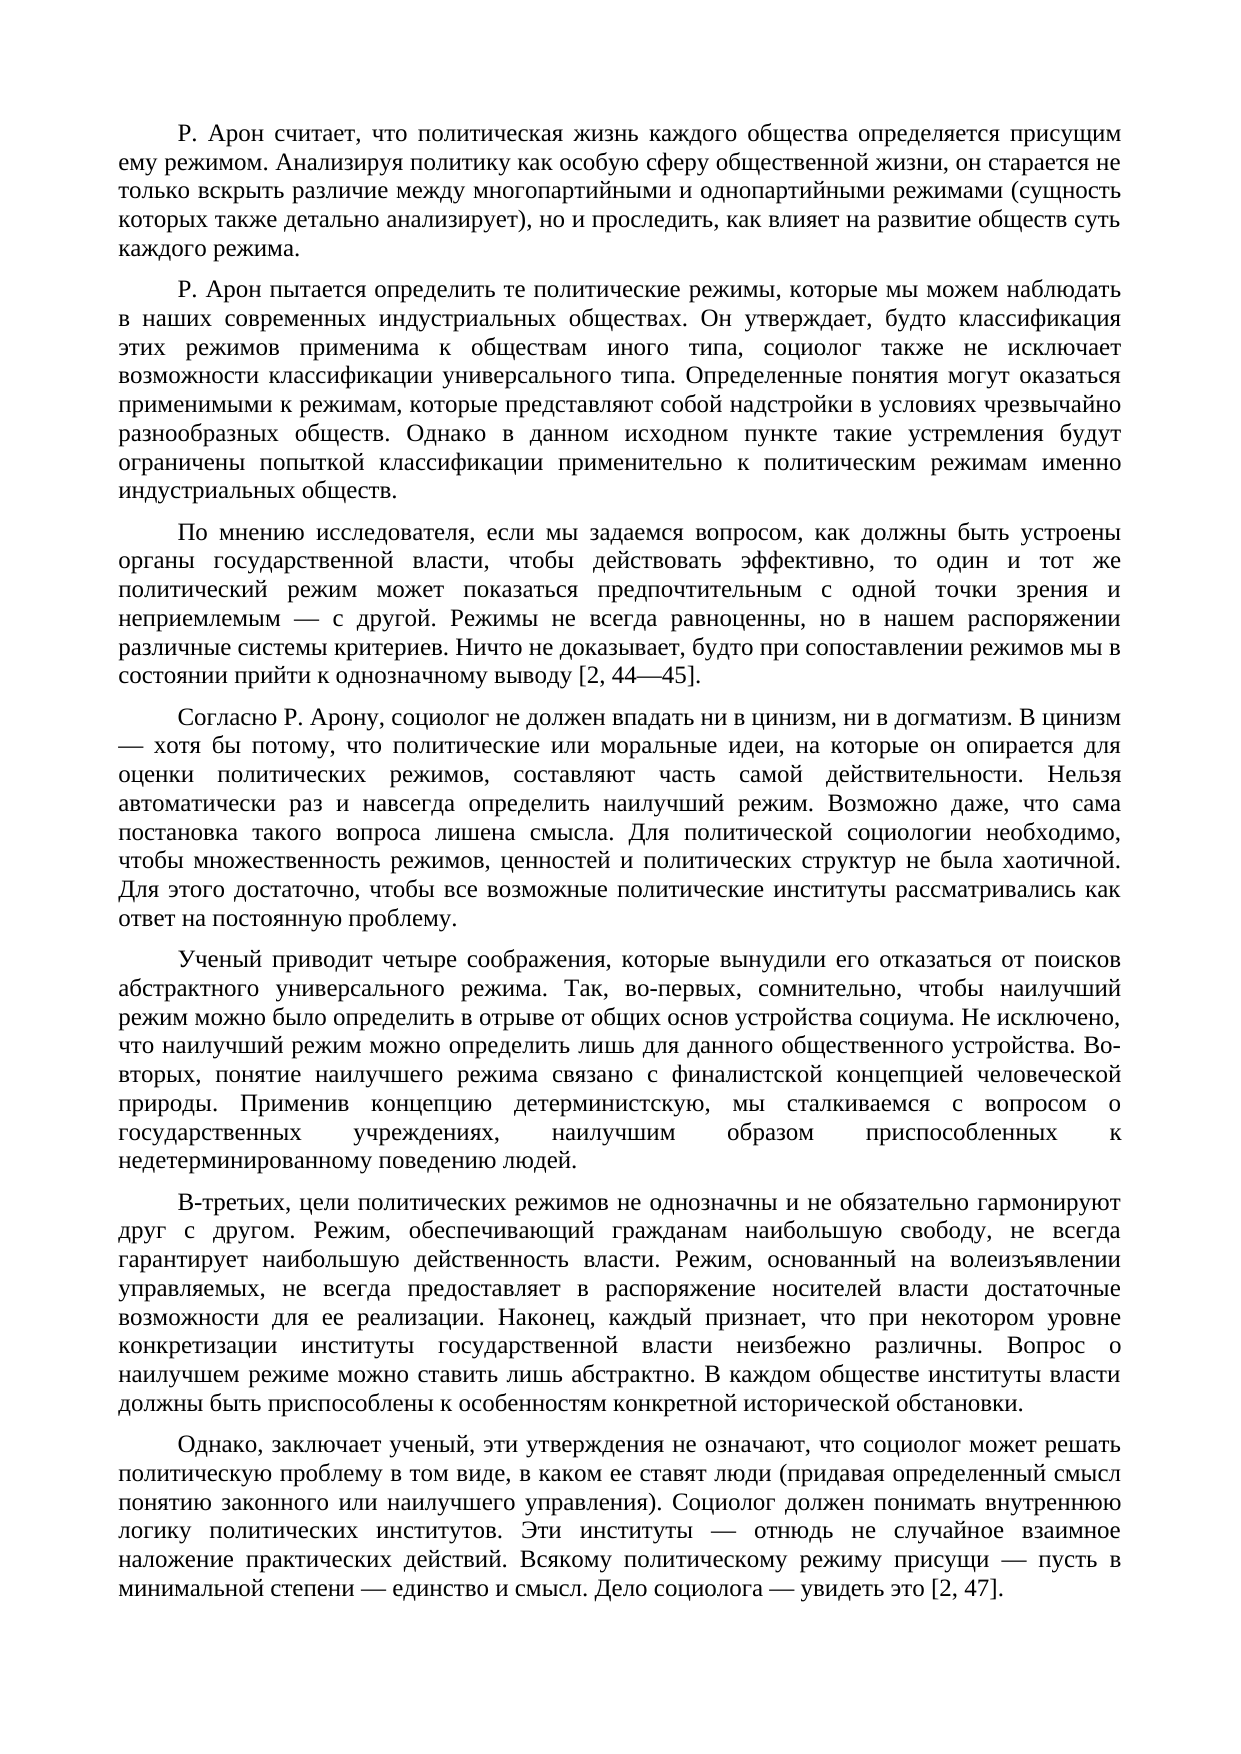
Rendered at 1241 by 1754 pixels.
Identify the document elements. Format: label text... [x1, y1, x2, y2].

text Р. Арон пытается определить те политические режимы, которые мы можем наблюдать в наших современных индустриальных обществах. Он утверждает, будто классификация этих режимов применима к обществам иного типа, социолог также не исключает возможности классификации универсального типа. Определенные понятия могут оказаться применимыми к режимам, которые представляют собой надстройки в условиях чрезвычайно разнообразных обществ. Однако в данном исходном пункте такие устремления будут ограничены попыткой классификации применительно к политическим режимам именно индустриальных обществ. [118, 274, 1122, 504]
text Согласно Р. Арону, социолог не должен впадать ни в цинизм, ни в догматизм. В цинизм — хотя бы потому, что политические или моральные идеи, на которые он опирается для оценки политических режимов, составляют часть самой действительности. Нельзя автоматически раз и навсегда определить наилучший режим. Возможно даже, что сама постановка такого вопроса лишена смысла. Для политической социологии необходимо, чтобы множественность режимов, ценностей и политических структур не была хаотичной. Для этого достаточно, чтобы все возможные политические институты рассматривались как ответ на постоянную проблему. [118, 702, 1122, 932]
text По мнению исследователя, если мы задаемся вопросом, как должны быть устроены органы государственной власти, чтобы действовать эффективно, то один и тот же политический режим может показаться предпочтительным с одной точки зрения и неприемлемым — с другой. Режимы не всегда равноценны, но в нашем распоряжении различные системы критериев. Ничто не доказывает, будто при сопоставлении режимов мы в состоянии прийти к однозначному выводу [2, 44—45]. [118, 517, 1122, 689]
text Однако, заключает ученый, эти утверждения не означают, что социолог может решать политическую проблему в том виде, в каком ее ставят люди (придавая определенный смысл понятию законного или наилучшего управления). Социолог должен понимать внутреннюю логику политических институтов. Эти институты — отнюдь не случайное взаимное наложение практических действий. Всякому политическому режиму присущи — пусть в минимальной степени — единство и смысл. Дело социолога — увидеть это [2, 47]. [118, 1429, 1122, 1602]
text В-третьих, цели политических режимов не однозначны и не обязательно гармонируют друг с другом. Режим, обеспечивающий гражданам наибольшую свободу, не всегда гарантирует наибольшую действенность власти. Режим, основанный на волеизъявлении управляемых, не всегда предоставляет в распоряжение носителей власти достаточные возможности для ее реализации. Наконец, каждый признает, что при некотором уровне конкретизации институты государственной власти неизбежно различны. Вопрос о наилучшем режиме можно ставить лишь абстрактно. В каждом обществе институты власти должны быть приспособлены к особенностям конкретной исторической обстановки. [118, 1187, 1122, 1417]
text Р. Арон считает, что политическая жизнь каждого общества определяется присущим ему режимом. Анализируя политику как особую сферу общественной жизни, он старается не только вскрыть различие между многопартийными и однопартийными режимами (сущность которых также детально анализирует), но и проследить, как влияет на развитие обществ суть каждого режима. [118, 118, 1122, 262]
text Ученый приводит четыре соображения, которые вынудили его отказаться от поисков абстрактного универсального режима. Так, во-первых, сомнительно, чтобы наилучший режим можно было определить в отрыве от общих основ устройства социума. Не исключено, что наилучший режим можно определить лишь для данного общественного устройства. Во-вторых, понятие наилучшего режима связано с финалистской концепцией человеческой природы. Применив концепцию детерминистскую, мы сталкиваемся с вопросом о государственных учреждениях, наилучшим образом приспособленных к недетерминированному поведению людей. [118, 944, 1122, 1174]
